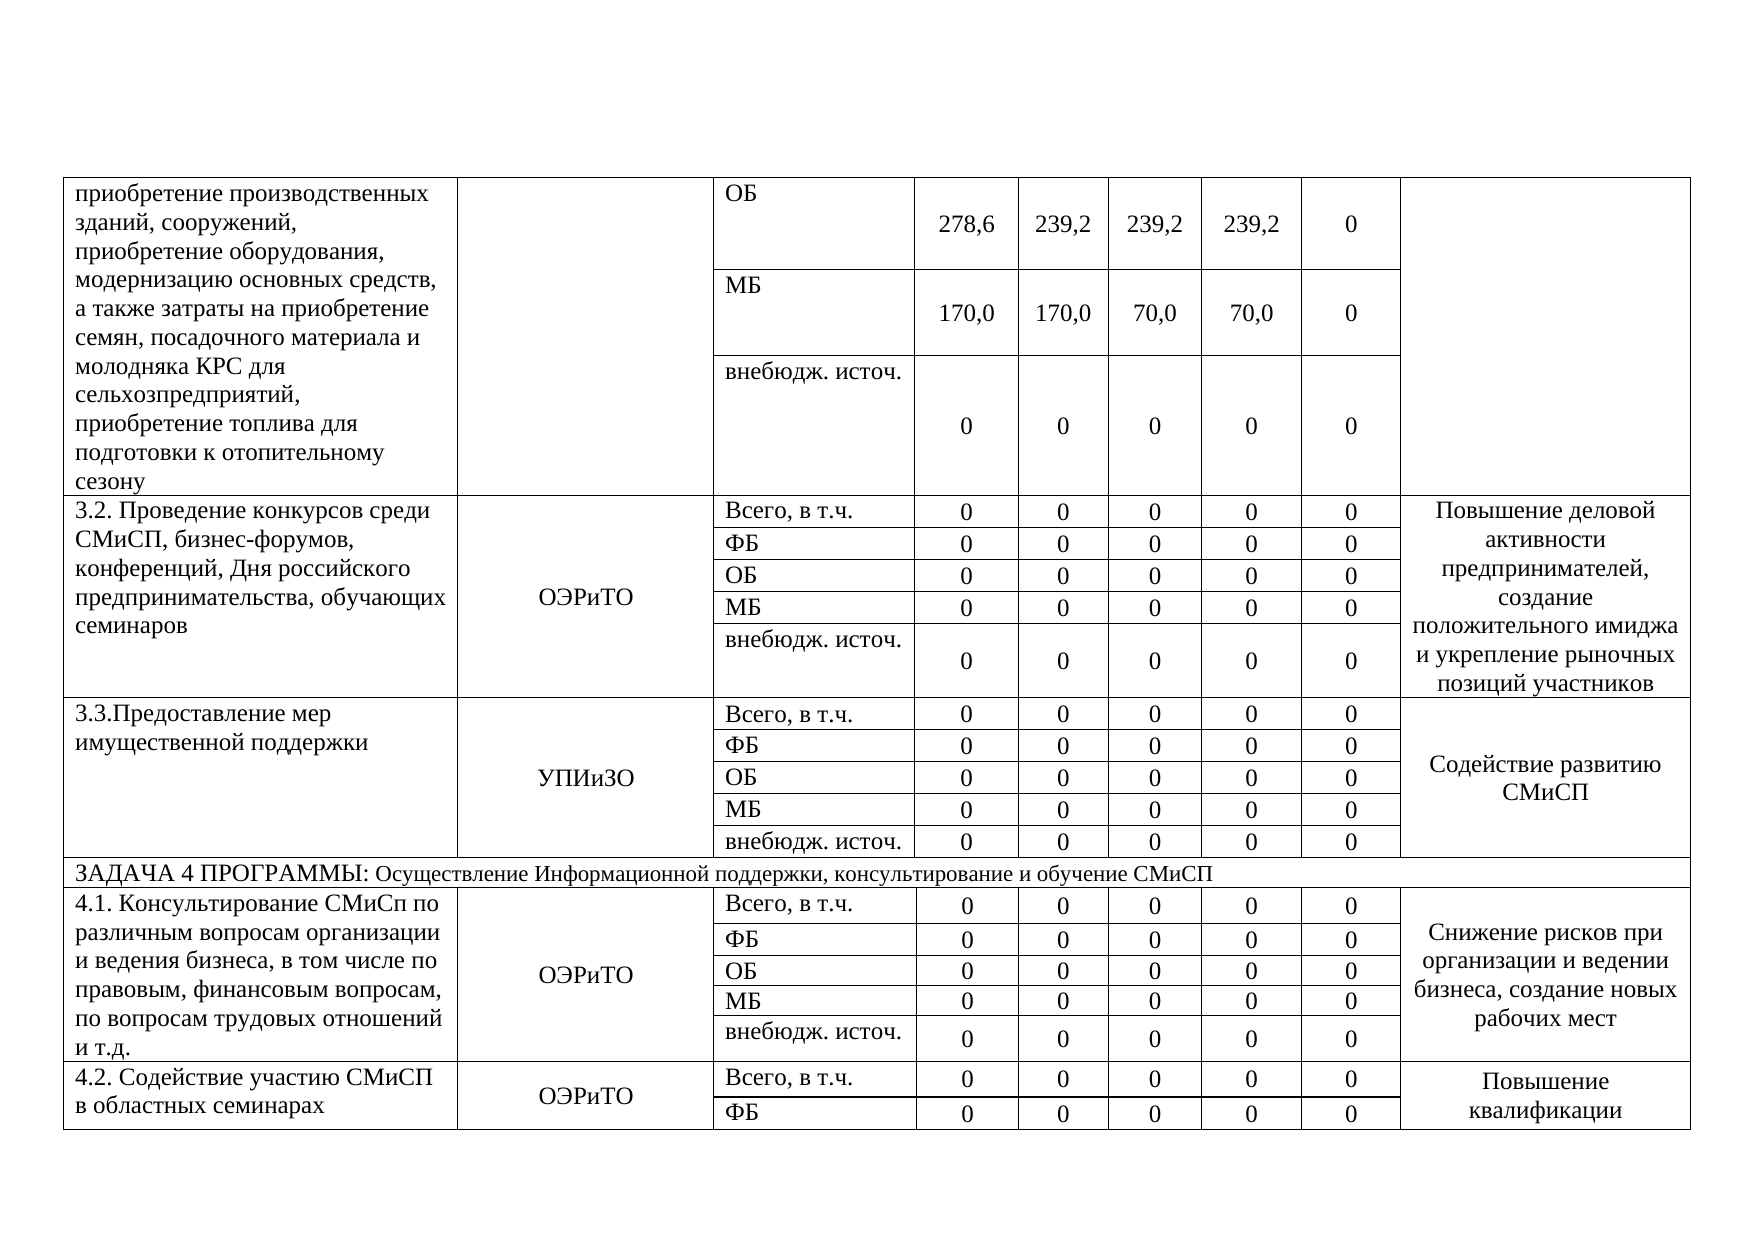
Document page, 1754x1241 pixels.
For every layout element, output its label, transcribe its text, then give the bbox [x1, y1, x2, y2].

table_cell 0 [1019, 986, 1108, 1015]
table_cell 0 [917, 1062, 1018, 1096]
table_cell Всего, в т.ч. [714, 888, 916, 923]
table_cell 0 [917, 986, 1018, 1015]
table_cell 0 [1019, 762, 1108, 793]
table_cell 0 [1302, 762, 1400, 793]
table_cell 0 [1019, 794, 1108, 825]
table_cell 0 [1302, 794, 1400, 825]
table_cell 0 [917, 888, 1018, 923]
table_cell 0 [915, 528, 1018, 559]
table_cell ОБ [714, 762, 914, 793]
table_cell 0 [1109, 1062, 1201, 1096]
table_cell 0 [1202, 1016, 1301, 1061]
table_cell 0 [1109, 956, 1201, 985]
table_cell 0 [915, 356, 1018, 494]
table_cell 0 [1019, 1016, 1108, 1061]
table_cell 0 [1109, 528, 1201, 559]
table_cell МБ [714, 794, 914, 825]
table_cell 0 [915, 560, 1018, 591]
table_cell 0 [915, 496, 1018, 527]
table_cell Снижение рисков при организации и ведении бизнеса, создание новых рабочих мест [1401, 888, 1690, 1061]
table_cell Повышение квалификации работников СМиСП [1401, 1062, 1690, 1129]
table_cell 0 [1019, 924, 1108, 955]
table_cell ОБ [714, 560, 914, 591]
table_cell 0 [1302, 826, 1400, 857]
table_cell 0 [1302, 1062, 1400, 1096]
table_cell ФБ [714, 528, 914, 559]
table_cell 0 [1109, 924, 1201, 955]
table_cell Всего, в т.ч. [714, 1062, 916, 1096]
table_cell 0 [917, 956, 1018, 985]
table_cell внебюдж. источ. [714, 1016, 916, 1061]
table_cell 0 [1202, 888, 1301, 923]
table_cell 0 [1302, 528, 1400, 559]
table_cell 0 [1019, 1098, 1108, 1129]
table_cell 0 [1302, 924, 1400, 955]
table_cell 0 [1202, 956, 1301, 985]
table_cell Всего, в т.ч. [714, 698, 914, 729]
table_cell 0 [917, 924, 1018, 955]
table_cell 0 [1019, 698, 1108, 729]
table_cell ОЭРиТО [458, 496, 713, 697]
table_cell 0 [1109, 592, 1201, 623]
table_cell 0 [1019, 356, 1108, 494]
table_cell 0 [1109, 794, 1201, 825]
table_cell 0 [1302, 178, 1400, 269]
table_cell 0 [1302, 1098, 1400, 1129]
table_cell 0 [1202, 624, 1301, 697]
table_cell 0 [1302, 888, 1400, 923]
table_cell Всего, в т.ч. [714, 496, 914, 527]
table_cell МБ [714, 986, 916, 1015]
table_cell 0 [915, 826, 1018, 857]
table_cell УПИиЗО [458, 698, 713, 857]
table_cell 0 [1019, 496, 1108, 527]
table_cell 0 [1202, 1062, 1301, 1096]
table_cell ФБ [714, 1098, 916, 1129]
table_cell 0 [917, 1016, 1018, 1061]
table_cell 0 [1302, 270, 1400, 355]
table_cell ОБ [714, 178, 914, 269]
table_cell 0 [1302, 356, 1400, 494]
table_cell 0 [1202, 762, 1301, 793]
table_cell 3.2. Проведение конкурсов среди СМиСП, бизнес-форумов, конференций, Дня российского предпринимательства, обучающих семинаров [64, 496, 457, 697]
table_cell 0 [1302, 496, 1400, 527]
table_cell 0 [917, 1098, 1018, 1129]
table_cell 0 [1019, 956, 1108, 985]
table_cell ОБ [714, 956, 916, 985]
table_cell 0 [1109, 826, 1201, 857]
table_cell 0 [1019, 1062, 1108, 1096]
table_cell внебюдж. источ. [714, 356, 914, 494]
table_cell 0 [1019, 826, 1108, 857]
table_cell 0 [1302, 560, 1400, 591]
table_cell 0 [1202, 560, 1301, 591]
table_cell 0 [1109, 1098, 1201, 1129]
table_cell 0 [1109, 1016, 1201, 1061]
table_cell 0 [1019, 592, 1108, 623]
table_cell 0 [1302, 624, 1400, 697]
table_cell МБ [714, 592, 914, 623]
table_cell 0 [1302, 592, 1400, 623]
table_cell МБ [714, 270, 914, 355]
table_cell 239,2 [1109, 178, 1201, 269]
table_cell 0 [1202, 730, 1301, 761]
table_cell 0 [1109, 986, 1201, 1015]
table_cell 0 [1202, 986, 1301, 1015]
table_cell 70,0 [1202, 270, 1301, 355]
table_cell внебюдж. источ. [714, 826, 914, 857]
table_cell 0 [915, 592, 1018, 623]
table_cell 0 [1109, 560, 1201, 591]
table_cell 0 [1019, 528, 1108, 559]
table_cell 0 [1109, 888, 1201, 923]
table_cell 239,2 [1202, 178, 1301, 269]
table_cell 0 [1019, 888, 1108, 923]
table_cell 170,0 [915, 270, 1018, 355]
table_cell ЗАДАЧА 4 ПРОГРАММЫ: Осуществление Информационной поддержки, консультирование и обучение СМиСП [64, 858, 1690, 887]
table_cell 0 [1302, 956, 1400, 985]
table_cell ФБ [714, 730, 914, 761]
table_cell 3.3.Предоставление мер имущественной поддержки [64, 698, 457, 857]
table_cell 0 [1202, 356, 1301, 494]
table_cell 0 [1109, 624, 1201, 697]
table_cell 0 [1302, 986, 1400, 1015]
table_cell 0 [1202, 592, 1301, 623]
table_cell 0 [1109, 762, 1201, 793]
table_cell 0 [1202, 826, 1301, 857]
table_cell 0 [1202, 794, 1301, 825]
table_cell 0 [1302, 1016, 1400, 1061]
table_cell Повышение деловой активности предпринимателей, создание положительного имиджа и укрепление рыночных позиций участников [1401, 496, 1690, 697]
table_cell 0 [915, 624, 1018, 697]
table_cell 0 [1019, 624, 1108, 697]
table_cell 0 [1202, 924, 1301, 955]
table_cell 4.1. Консультирование СМиСп по различным вопросам организации и ведения бизнеса, в том числе по правовым, финансовым вопросам, по вопросам трудовых отношений и т.д. [64, 888, 457, 1061]
table_cell 0 [915, 698, 1018, 729]
table_cell 0 [1109, 496, 1201, 527]
table_cell внебюдж. источ. [714, 624, 914, 697]
table_cell 0 [1109, 730, 1201, 761]
table_cell ФБ [714, 924, 916, 955]
table_cell 0 [1202, 496, 1301, 527]
table_cell 0 [1302, 730, 1400, 761]
table_cell 4.2. Содействие участию СМиСП в областных семинарах повышения квалификации работников [64, 1062, 457, 1129]
table_cell 0 [1019, 560, 1108, 591]
table_cell 0 [1202, 1098, 1301, 1129]
table_cell 70,0 [1109, 270, 1201, 355]
table_cell 0 [915, 794, 1018, 825]
table_cell 170,0 [1019, 270, 1108, 355]
table_cell ОЭРиТО [458, 888, 713, 1061]
table_cell 239,2 [1019, 178, 1108, 269]
table_cell 0 [1202, 698, 1301, 729]
table_cell 0 [915, 730, 1018, 761]
table_cell 0 [1109, 356, 1201, 494]
table_cell 0 [1019, 730, 1108, 761]
table_cell 0 [1202, 528, 1301, 559]
table_cell 278,6 [915, 178, 1018, 269]
table_cell 0 [915, 762, 1018, 793]
table_cell 0 [1109, 698, 1201, 729]
table_cell ОЭРиТО [458, 1062, 713, 1129]
table_cell 0 [1302, 698, 1400, 729]
table_cell Содействие развитию СМиСП [1401, 698, 1690, 857]
